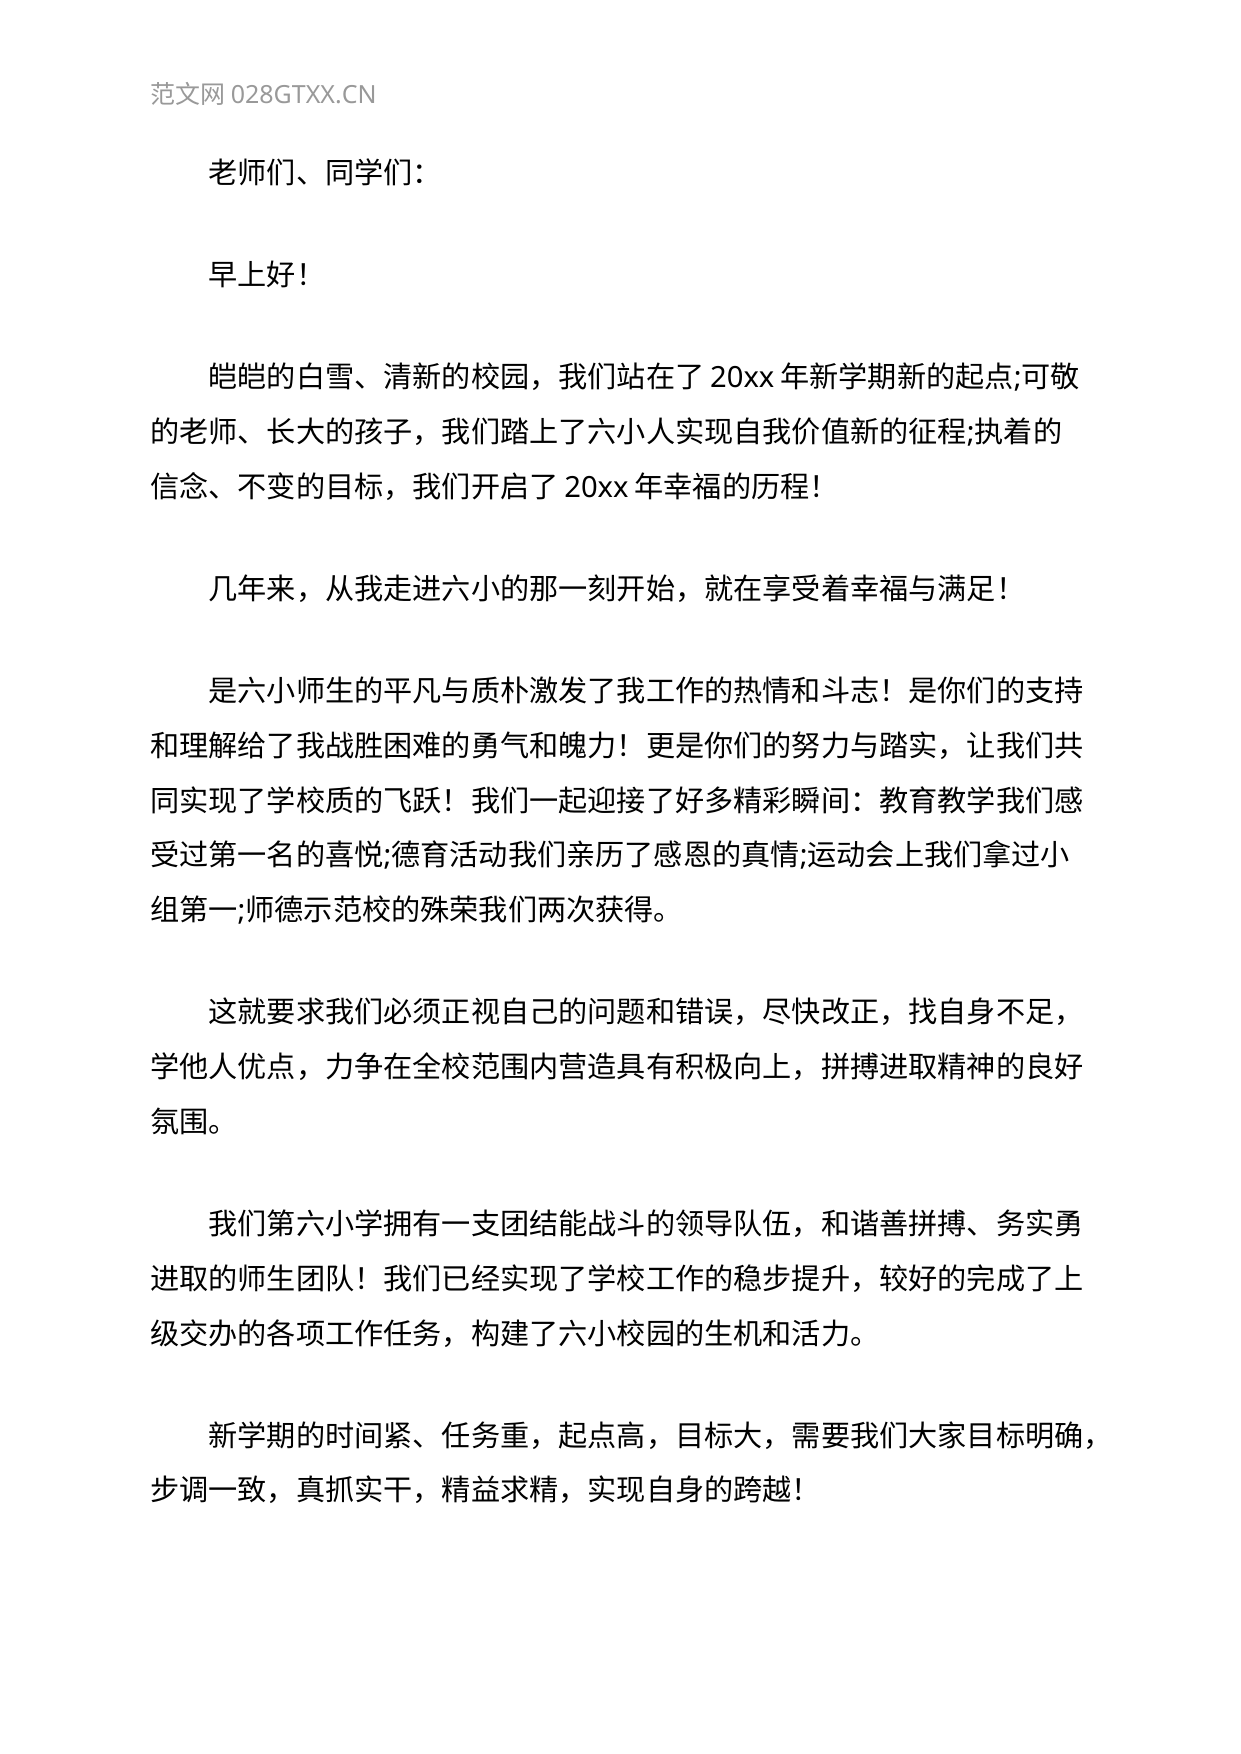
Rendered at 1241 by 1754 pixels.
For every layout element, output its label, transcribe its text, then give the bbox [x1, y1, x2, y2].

text 是六小师生的平凡与质朴激发了我工作的热情和斗志！是你们的支持和理解给了我战胜困难的勇气和魄力！更是你们的努力与踏实，让我们共同实现了学校质的飞跃！我们一起迎接了好多精彩瞬间：教育教学我们感受过第一名的喜悦;德育活动我们亲历了感恩的真情;运动会上我们拿过小组第一;师德示范校的殊荣我们两次获得。 [150, 667, 1090, 929]
text 新学期的时间紧、任务重，起点高，目标大，需要我们大家目标明确，步调一致，真抓实干，精益求精，实现自身的跨越！ [150, 1412, 1090, 1509]
text 早上好！ [150, 252, 1090, 294]
text 老师们、同学们： [150, 150, 1090, 192]
text 我们第六小学拥有一支团结能战斗的领导队伍，和谐善拼搏、务实勇进取的师生团队！我们已经实现了学校工作的稳步提升，较好的完成了上级交办的各项工作任务，构建了六小校园的生机和活力。 [150, 1201, 1090, 1353]
text 这就要求我们必须正视自己的问题和错误，尽快改正，找自身不足，学他人优点，力争在全校范围内营造具有积极向上，拼搏进取精神的良好氛围。 [150, 989, 1090, 1141]
text 皑皑的白雪、清新的校园，我们站在了20xx年新学期新的起点;可敬的老师、长大的孩子，我们踏上了六小人实现自我价值新的征程;执着的信念、不变的目标，我们开启了20xx年幸福的历程！ [150, 353, 1090, 506]
text 几年来，从我走进六小的那一刻开始，就在享受着幸福与满足！ [150, 566, 1090, 608]
